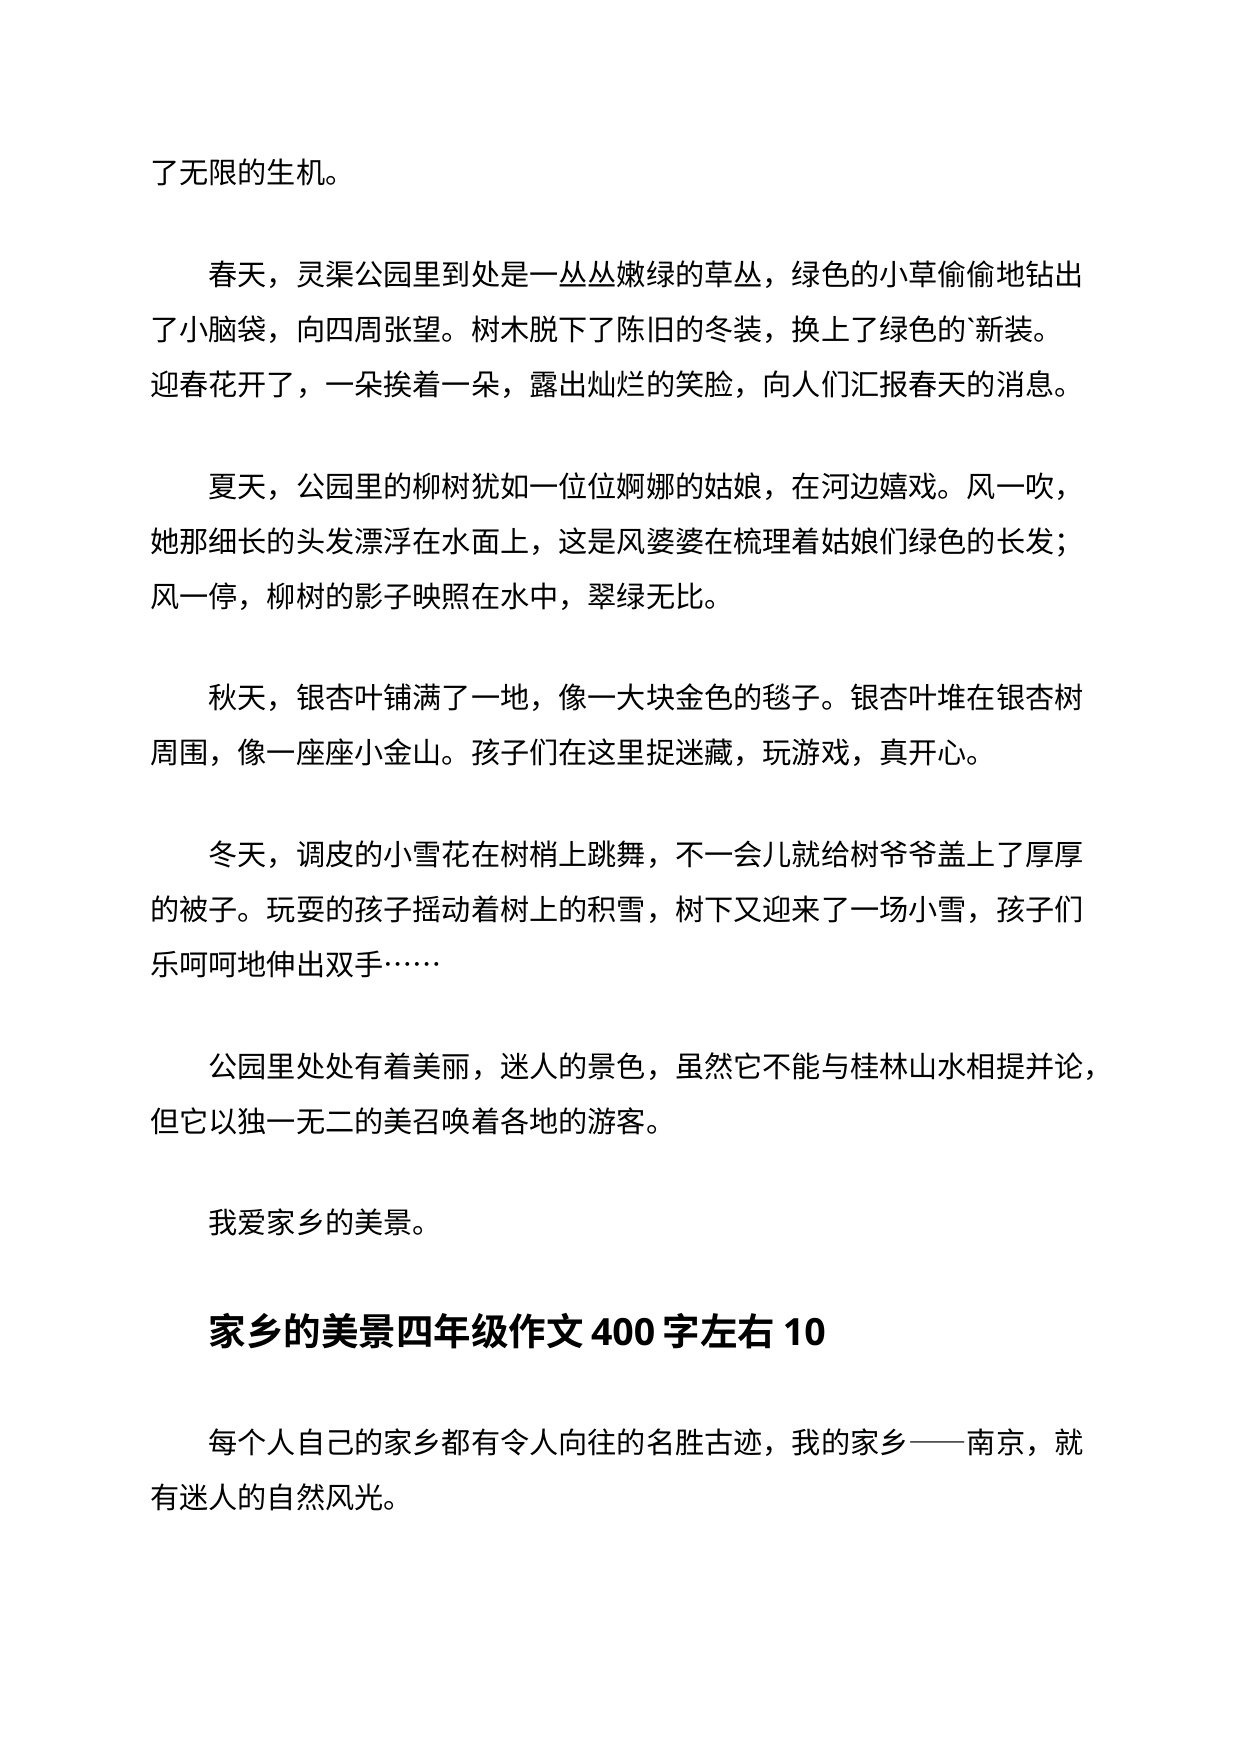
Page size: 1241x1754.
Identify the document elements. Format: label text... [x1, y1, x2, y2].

text 冬天，调皮的小雪花在树梢上跳舞，不一会儿就给树爷爷盖上了厚厚的被子。玩耍的孩子摇动着树上的积雪，树下又迎来了一场小雪，孩子们乐呵呵地伸出双手…… [150, 832, 1090, 984]
text 我爱家乡的美景。 [150, 1200, 1090, 1242]
text 每个人自己的家乡都有令人向往的名胜古迹，我的家乡——南京，就有迷人的自然风光。 [150, 1419, 1090, 1516]
text 春天，灵渠公园里到处是一丛丛嫩绿的草丛，绿色的小草偷偷地钻出了小脑袋，向四周张望。树木脱下了陈旧的冬装，换上了绿色的`新装。迎春花开了，一朵挨着一朵，露出灿烂的笑脸，向人们汇报春天的消息。 [150, 252, 1090, 404]
text 夏天，公园里的柳树犹如一位位婀娜的姑娘，在河边嬉戏。风一吹，她那细长的头发漂浮在水面上，这是风婆婆在梳理着姑娘们绿色的长发；风一停，柳树的影子映照在水中，翠绿无比。 [150, 463, 1090, 616]
text 秋天，银杏叶铺满了一地，像一大块金色的毯子。银杏叶堆在银杏树周围，像一座座小金山。孩子们在这里捉迷藏，玩游戏，真开心。 [150, 675, 1090, 772]
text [150, 150, 1090, 192]
text 家乡的美景四年级作文400字左右10 [150, 1302, 1090, 1356]
text 公园里处处有着美丽，迷人的景色，虽然它不能与桂林山水相提并论，但它以独一无二的美召唤着各地的游客。 [150, 1043, 1090, 1140]
